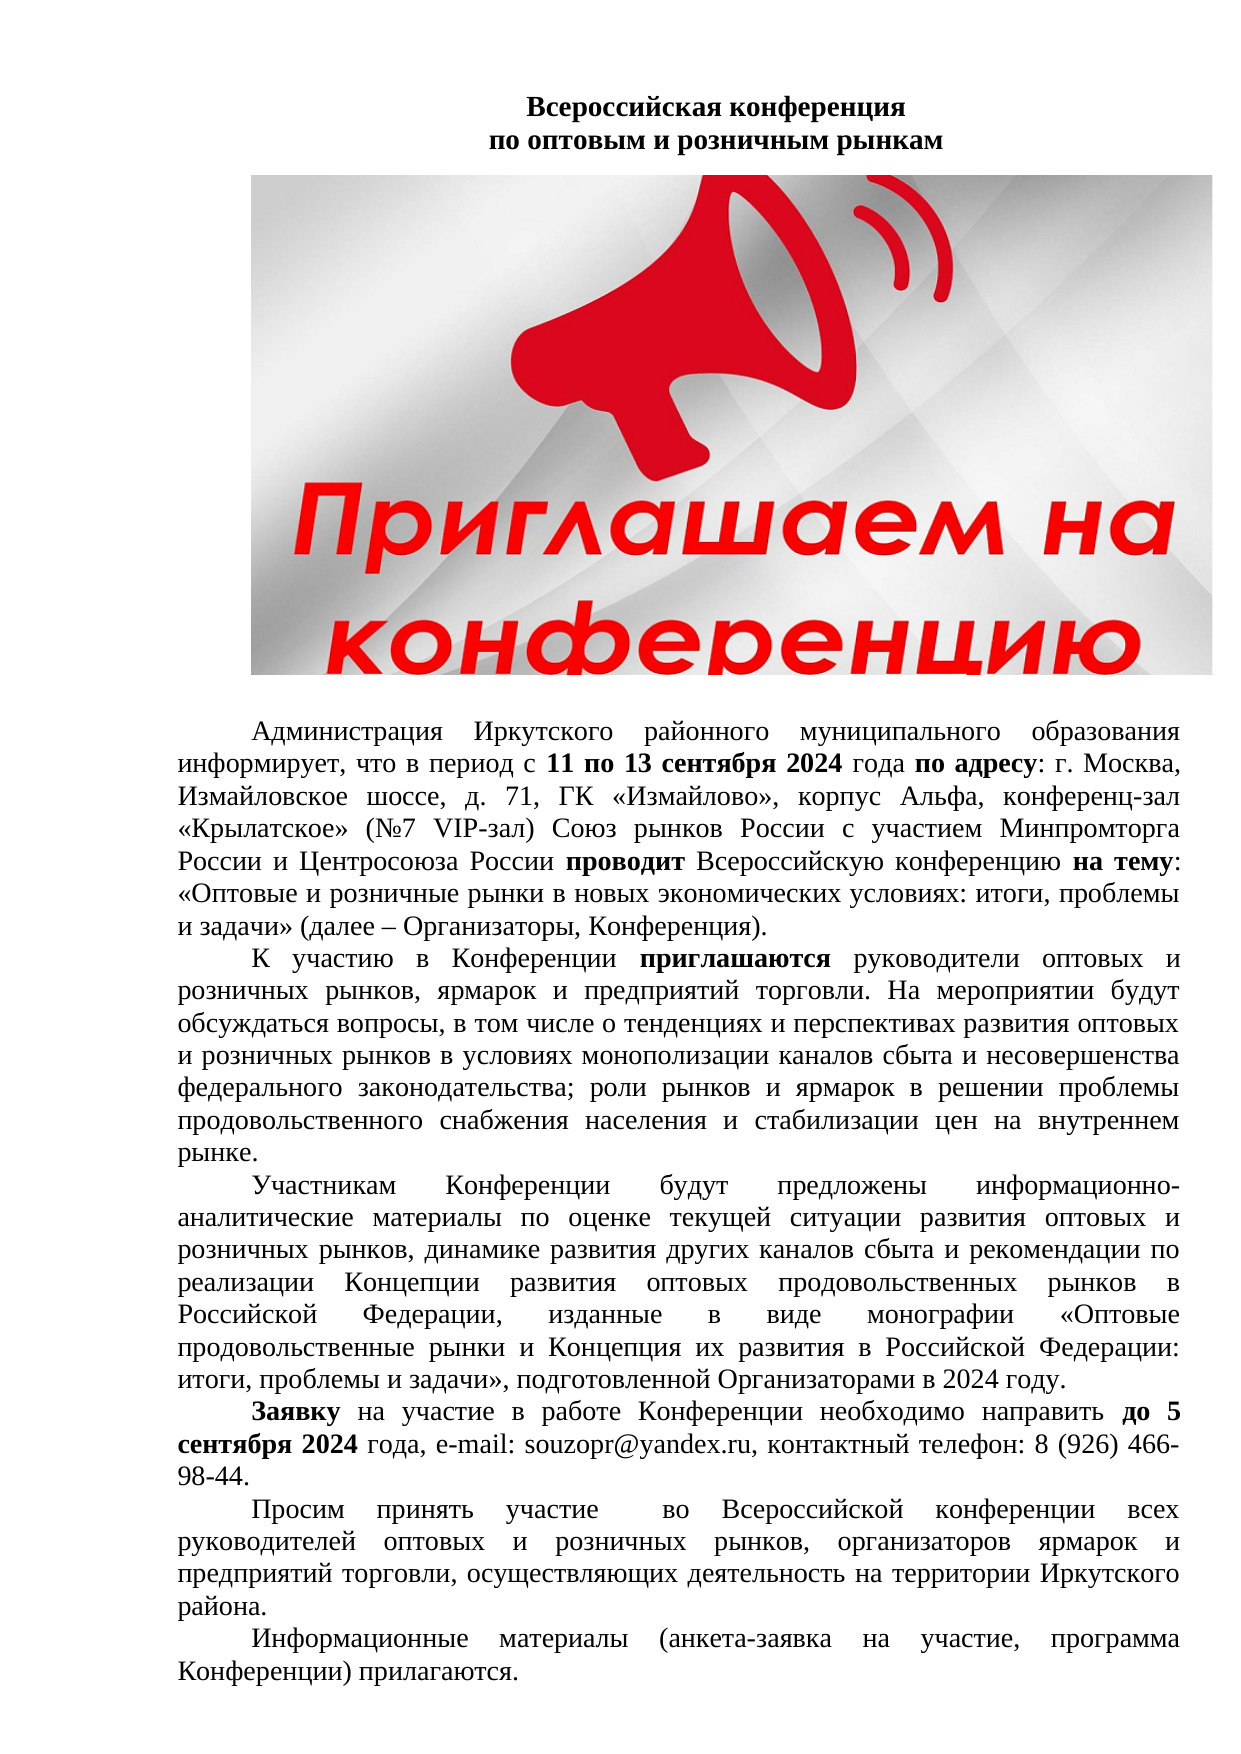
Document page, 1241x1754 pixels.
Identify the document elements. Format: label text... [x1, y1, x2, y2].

text Информационные материалы (анкета-заявка на участие, программа Конференции) прилагаются. [177, 1621, 1181, 1686]
picture [251, 175, 1213, 675]
text К участию в Конференции приглашаются руководители оптовых и розничных рынков, ярмарок и предприятий торговли. На мероприятии будут обсуждаться вопросы, в том числе о тенденциях и перспективах развития оптовых и розничных рынков в условиях монополизации каналов сбыта и несовершенства федерального законодательства; роли рынков и ярмарок в решении проблемы продовольственного снабжения населения и стабилизации цен на внутреннем рынке. [177, 941, 1181, 1168]
text Администрация Иркутского районного муниципального образования информирует, что в период с 11 по 13 сентября 2024 года по адресу: г. Москва, Измайловское шоссе, д. 71, ГК «Измайлово», корпус Альфа, конференц-зал «Крылатское» (№7 VIP-зал) Союз рынков России с участием Минпромторга России и Центросоюза России проводит Всероссийскую конференцию на тему: «Оптовые и розничные рынки в новых экономических условиях: итоги, проблемы и задачи» (далее – Организаторы, Конференция). [177, 714, 1181, 941]
text Участникам Конференции будут предложены информационно-аналитические материалы по оценке текущей ситуации развития оптовых и розничных рынков, динамике развития других каналов сбыта и рекомендации по реализации Концепции развития оптовых продовольственных рынков в Российской Федерации, изданные в виде монографии «Оптовые продовольственные рынки и Концепция их развития в Российской Федерации: итоги, проблемы и задачи», подготовленной Организаторами в 2024 году. [177, 1168, 1181, 1394]
text Просим принять участие во Всероссийской конференции всех руководителей оптовых и розничных рынков, организаторов ярмарок и предприятий торговли, осуществляющих деятельность на территории Иркутского района. [177, 1492, 1181, 1621]
text по оптовым и розничным рынкам [177, 122, 1181, 156]
text Заявку на участие в работе Конференции необходимо направить до 5 сентября 2024 года, e-mail: souzopr@yandex.ru, контактный телефон: 8 (926) 466-98-44. [177, 1394, 1181, 1492]
text Всероссийская конференция [177, 89, 1181, 122]
